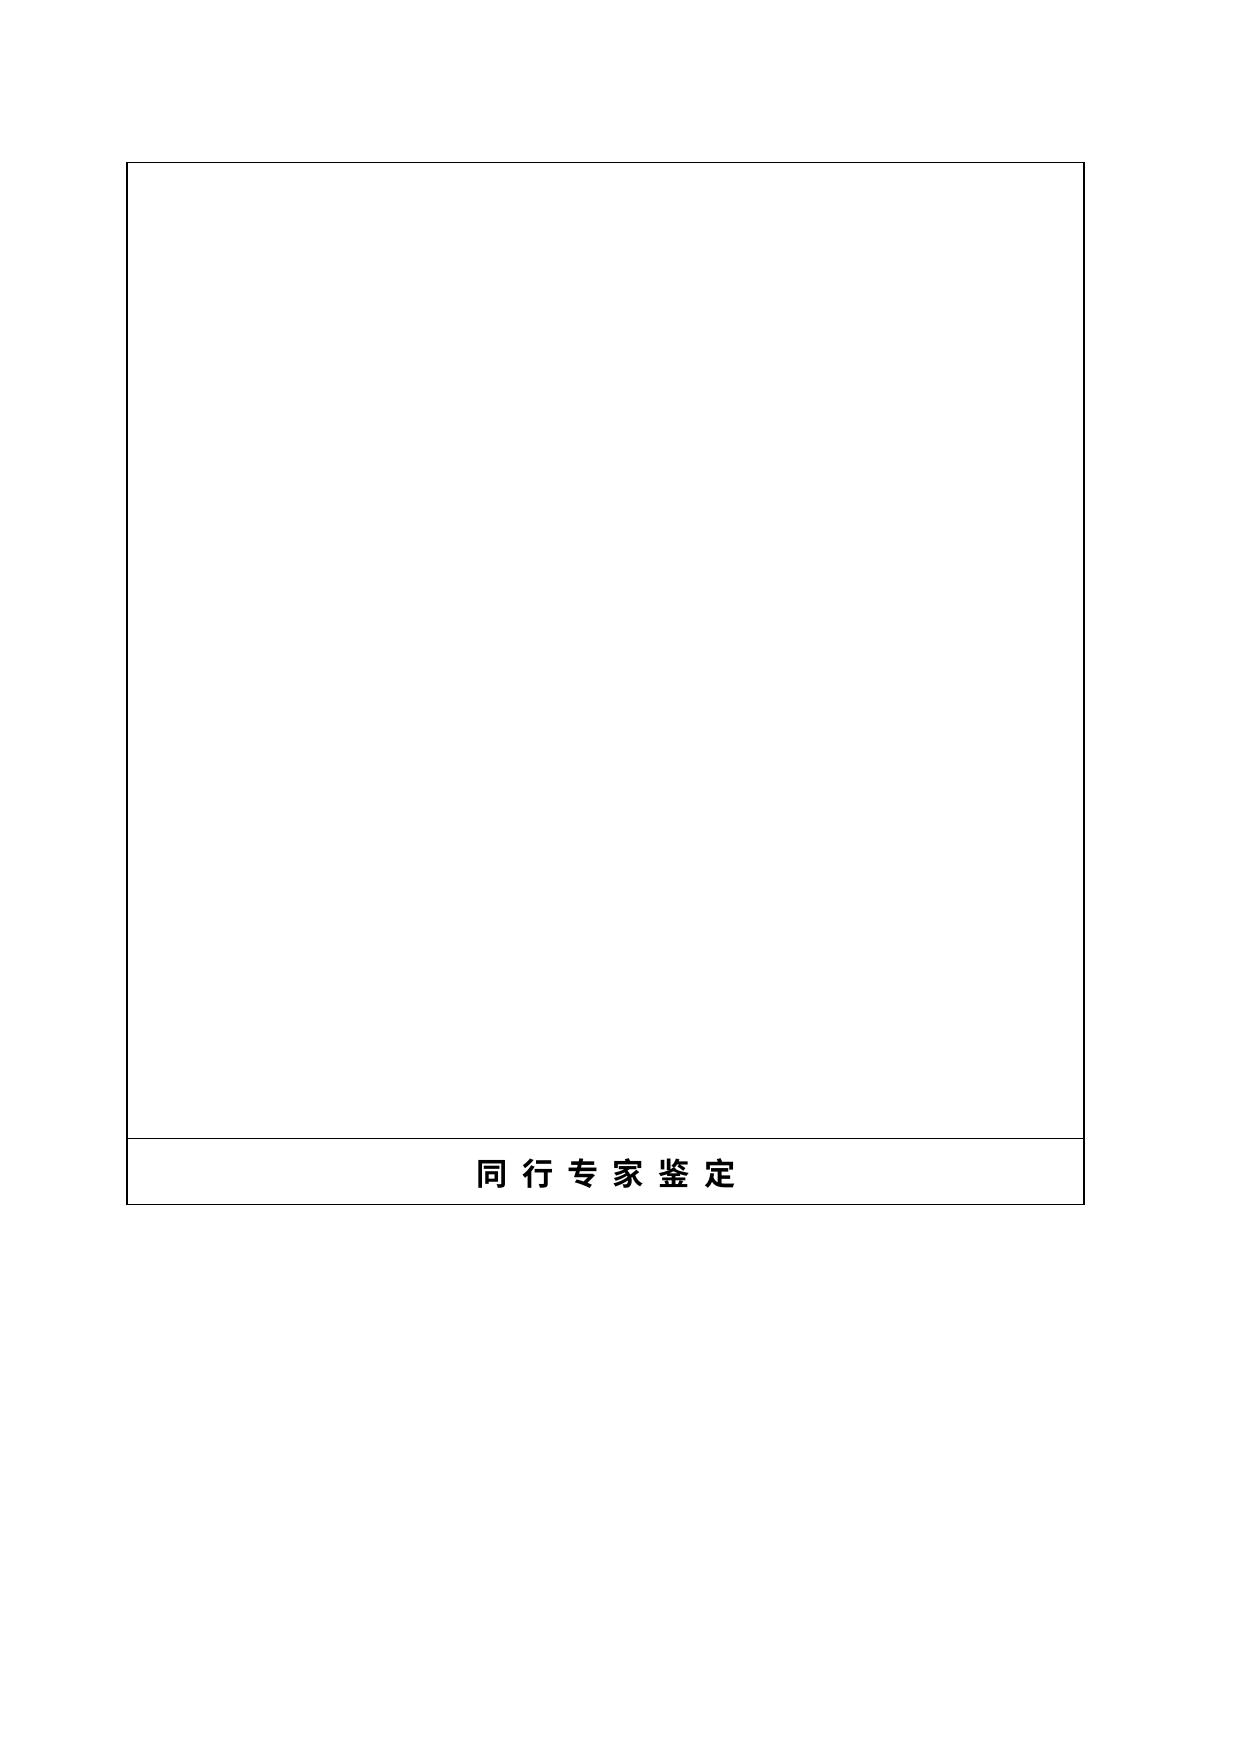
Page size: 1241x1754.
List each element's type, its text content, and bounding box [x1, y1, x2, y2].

table_cell 同 行 专 家 鉴 定 [128, 1139, 1083, 1204]
table_cell [128, 163, 1083, 1138]
